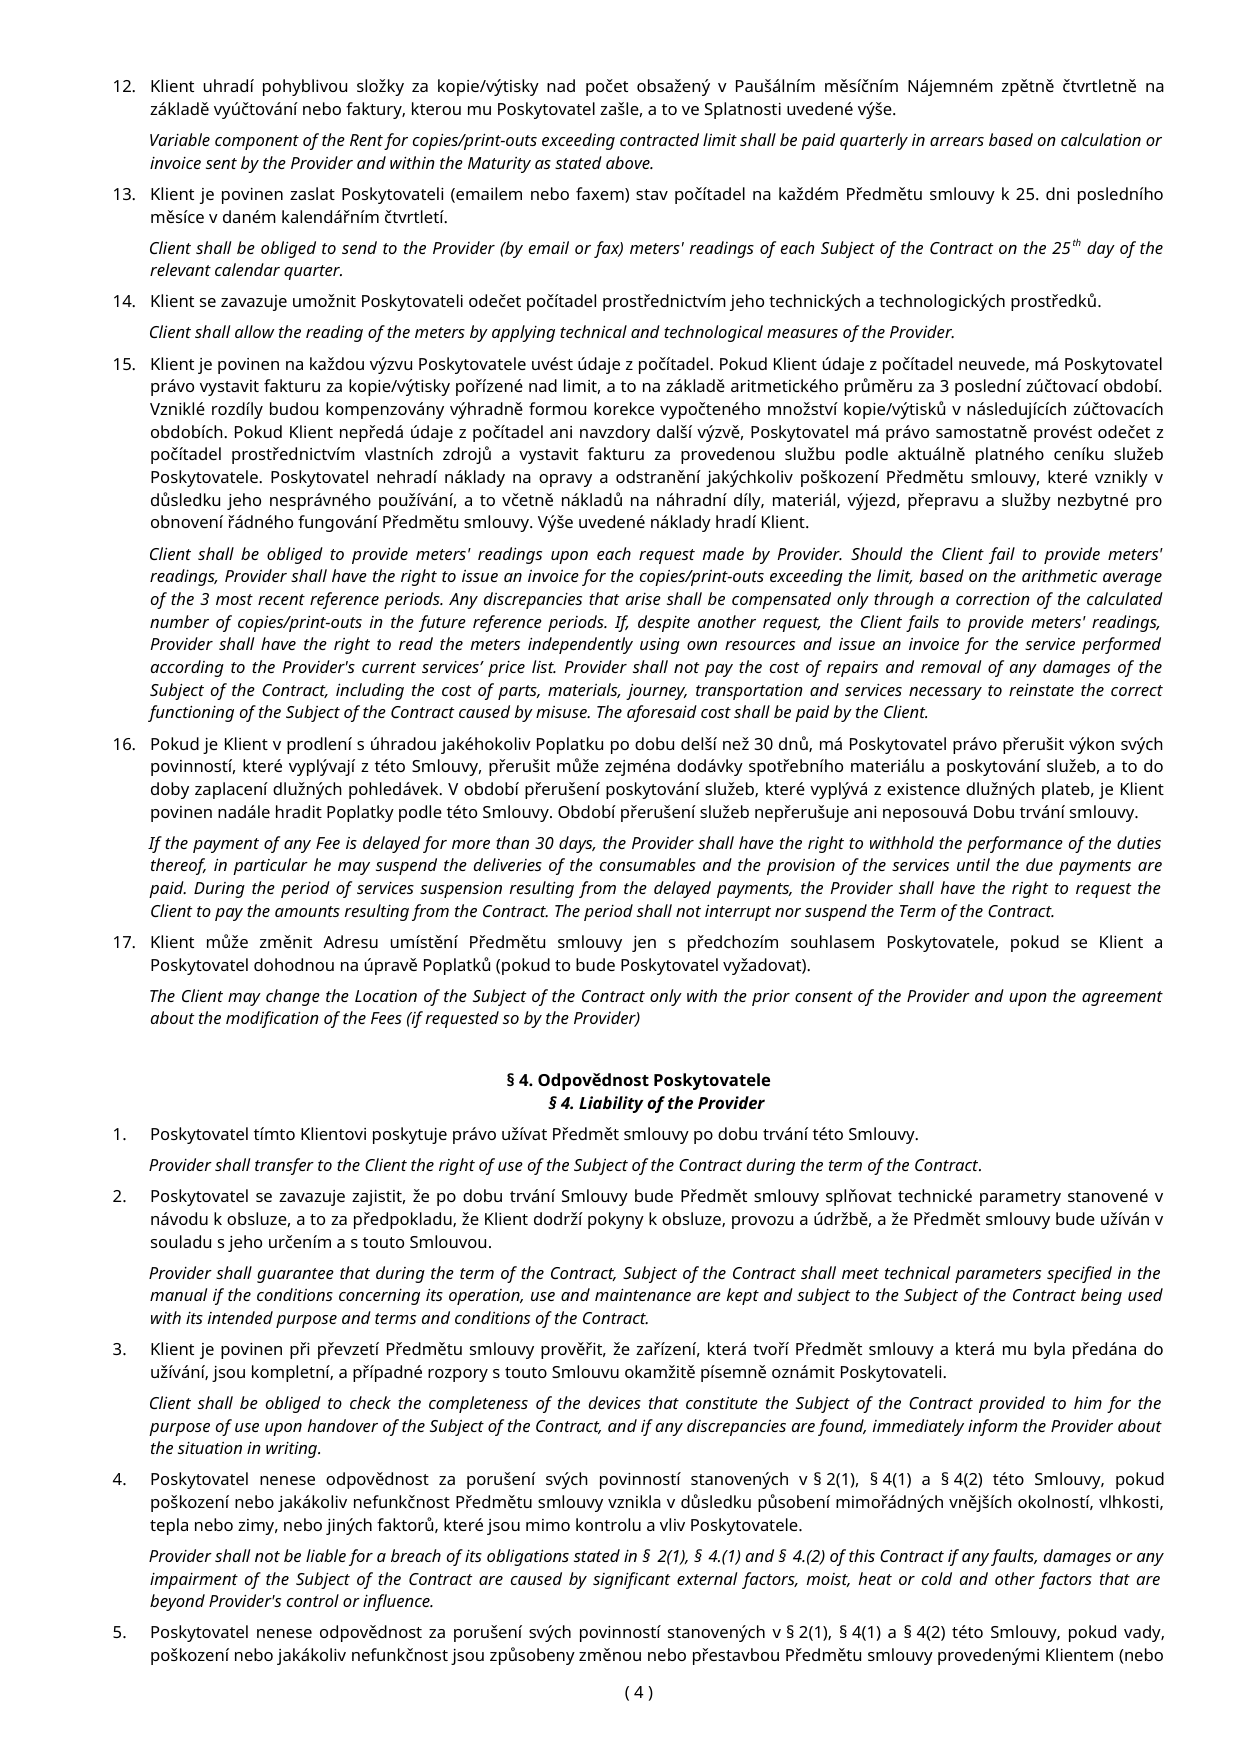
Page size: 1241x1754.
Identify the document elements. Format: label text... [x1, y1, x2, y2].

title Client shall allow the reading of the meters by applying technical and technological measures of the Provider. [149, 321, 1165, 344]
title Provider shall guarantee that during the term of the Contract, Subject of the Contract shall meet technical parameters specified in the manual if the conditions concerning its operation, use and maintenance are kept and subject to the Subject of the Contract being used with its intended purpose and terms and conditions of the Contract. [149, 1261, 1165, 1329]
title Klient uhradí pohyblivou složky za kopie/výtisky nad počet obsažený v Paušálním měsíčním Nájemném zpětně čtvrtletně na základě vyúčtování nebo faktury, kterou mu Poskytovatel zašle, a to ve Splatnosti uvedené výše. [112, 75, 1165, 120]
title Client shall be obliged to send to the Provider (by email or fax) meters' readings of each Subject of the Contract on the 25th day of the relevant calendar quarter. [149, 236, 1165, 282]
title Poskytovatel se zavazuje zajistit, že po dobu trvání Smlouvy bude Předmět smlouvy splňovat technické parametry stanovené v návodu k obsluze, a to za předpokladu, že Klient dodrží pokyny k obsluze, provozu a údržbě, a že Předmět smlouvy bude užíván v souladu s jeho určením a s touto Smlouvou. [112, 1185, 1165, 1253]
title Client shall be obliged to check the completeness of the devices that constitute the Subject of the Contract provided to him for the purpose of use upon handover of the Subject of the Contract, and if any discrepancies are found, immediately inform the Provider about the situation in writing. [149, 1391, 1165, 1459]
title Klient je povinen zaslat Poskytovateli (emailem nebo faxem) stav počítadel na každém Předmětu smlouvy k 25. dni posledního měsíce v daném kalendářním čtvrtletí. [112, 182, 1165, 228]
title Variable component of the Rent for copies/print-outs exceeding contracted limit shall be paid quarterly in arrears based on calculation or invoice sent by the Provider and within the Maturity as stated above. [149, 129, 1165, 174]
title If the payment of any Fee is delayed for more than 30 days, the Provider shall have the right to withhold the performance of the duties thereof, in particular he may suspend the deliveries of the consumables and the provision of the services until the due payments are paid. During the period of services suspension resulting from the delayed payments, the Provider shall have the right to request the Client to pay the amounts resulting from the Contract. The period shall not interrupt nor suspend the Term of the Contract. [149, 831, 1165, 922]
title Klient je povinen při převzetí Předmětu smlouvy prověřit, že zařízení, která tvoří Předmět smlouvy a která mu byla předána do užívání, jsou kompletní, a případné rozpory s touto Smlouvu okamžitě písemně oznámit Poskytovateli. [112, 1338, 1165, 1383]
title Klient je povinen na každou výzvu Poskytovatele uvést údaje z počítadel. Pokud Klient údaje z počítadel neuvede, má Poskytovatel právo vystavit fakturu za kopie/výtisky pořízené nad limit, a to na základě aritmetického průměru za 3 poslední zúčtovací období. Vzniklé rozdíly budou kompenzovány výhradně formou korekce vypočteného množství kopie/výtisků v následujících zúčtovacích obdobích. Pokud Klient nepředá údaje z počítadel ani navzdory další výzvě, Poskytovatel má právo samostatně provést odečet z počítadel prostřednictvím vlastních zdrojů a vystavit fakturu za provedenou službu podle aktuálně platného ceníku služeb Poskytovatele. Poskytovatel nehradí náklady na opravy a odstranění jakýchkoliv poškození Předmětu smlouvy, které vznikly v důsledku jeho nesprávného používání, a to včetně nákladů na náhradní díly, materiál, výjezd, přepravu a služby nezbytné pro obnovení řádného fungování Předmětu smlouvy. Výše uvedené náklady hradí Klient. [112, 352, 1165, 534]
title Pokud je Klient v prodlení s úhradou jakéhokoliv Poplatku po dobu delší než 30 dnů, má Poskytovatel právo přerušit výkon svých povinností, které vyplývají z této Smlouvy, přerušit může zejména dodávky spotřebního materiálu a poskytování služeb, a to do doby zaplacení dlužných pohledávek. V období přerušení poskytování služeb, které vyplývá z existence dlužných plateb, je Klient povinen nadále hradit Poplatky podle této Smlouvy. Období přerušení služeb nepřerušuje ani neposouvá Dobu trvání smlouvy. [112, 732, 1165, 823]
title Poskytovatel tímto Klientovi poskytuje právo užívat Předmět smlouvy po dobu trvání této Smlouvy. [112, 1123, 1165, 1145]
title Klient se zavazuje umožnit Poskytovateli odečet počítadel prostřednictvím jeho technických a technologických prostředků. [112, 290, 1165, 313]
title The Client may change the Location of the Subject of the Contract only with the prior consent of the Provider and upon the agreement about the modification of the Fees (if requested so by the Provider) [149, 984, 1165, 1029]
title Poskytovatel nenese odpovědnost za porušení svých povinností stanovených v § 2(1), § 4(1) a § 4(2) této Smlouvy, pokud poškození nebo jakákoliv nefunkčnost Předmětu smlouvy vznikla v důsledku působení mimořádných vnějších okolností, vlhkosti, tepla nebo zimy, nebo jiných faktorů, které jsou mimo kontrolu a vliv Poskytovatele. [112, 1468, 1165, 1536]
title Provider shall not be liable for a breach of its obligations stated in § 2(1), § 4.(1) and § 4.(2) of this Contract if any faults, damages or any impairment of the Subject of the Contract are caused by significant external factors, moist, heat or cold and other factors that are beyond Provider's control or influence. [149, 1544, 1165, 1612]
subtitle § 4. Odpovědnost Poskytovatele § 4. Liability of the Provider [112, 1069, 1165, 1114]
title Client shall be obliged to provide meters' readings upon each request made by Provider. Should the Client fail to provide meters' readings, Provider shall have the right to issue an invoice for the copies/print-outs exceeding the limit, based on the arithmetic average of the 3 most recent reference periods. Any discrepancies that arise shall be compensated only through a correction of the calculated number of copies/print-outs in the future reference periods. If, despite another request, the Client fails to provide meters' readings, Provider shall have the right to read the meters independently using own resources and issue an invoice for the service performed according to the Provider's current services’ price list. Provider shall not pay the cost of repairs and removal of any damages of the Subject of the Contract, including the cost of parts, materials, journey, transportation and services necessary to reinstate the correct functioning of the Subject of the Contract caused by misuse. The aforesaid cost shall be paid by the Client. [149, 542, 1165, 724]
title Provider shall transfer to the Client the right of use of the Subject of the Contract during the term of the Contract. [149, 1154, 1165, 1176]
title Klient může změnit Adresu umístění Předmětu smlouvy jen s předchozím souhlasem Poskytovatele, pokud se Klient a Poskytovatel dohodnou na úpravě Poplatků (pokud to bude Poskytovatel vyžadovat). [112, 930, 1165, 976]
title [112, 1621, 1165, 1666]
